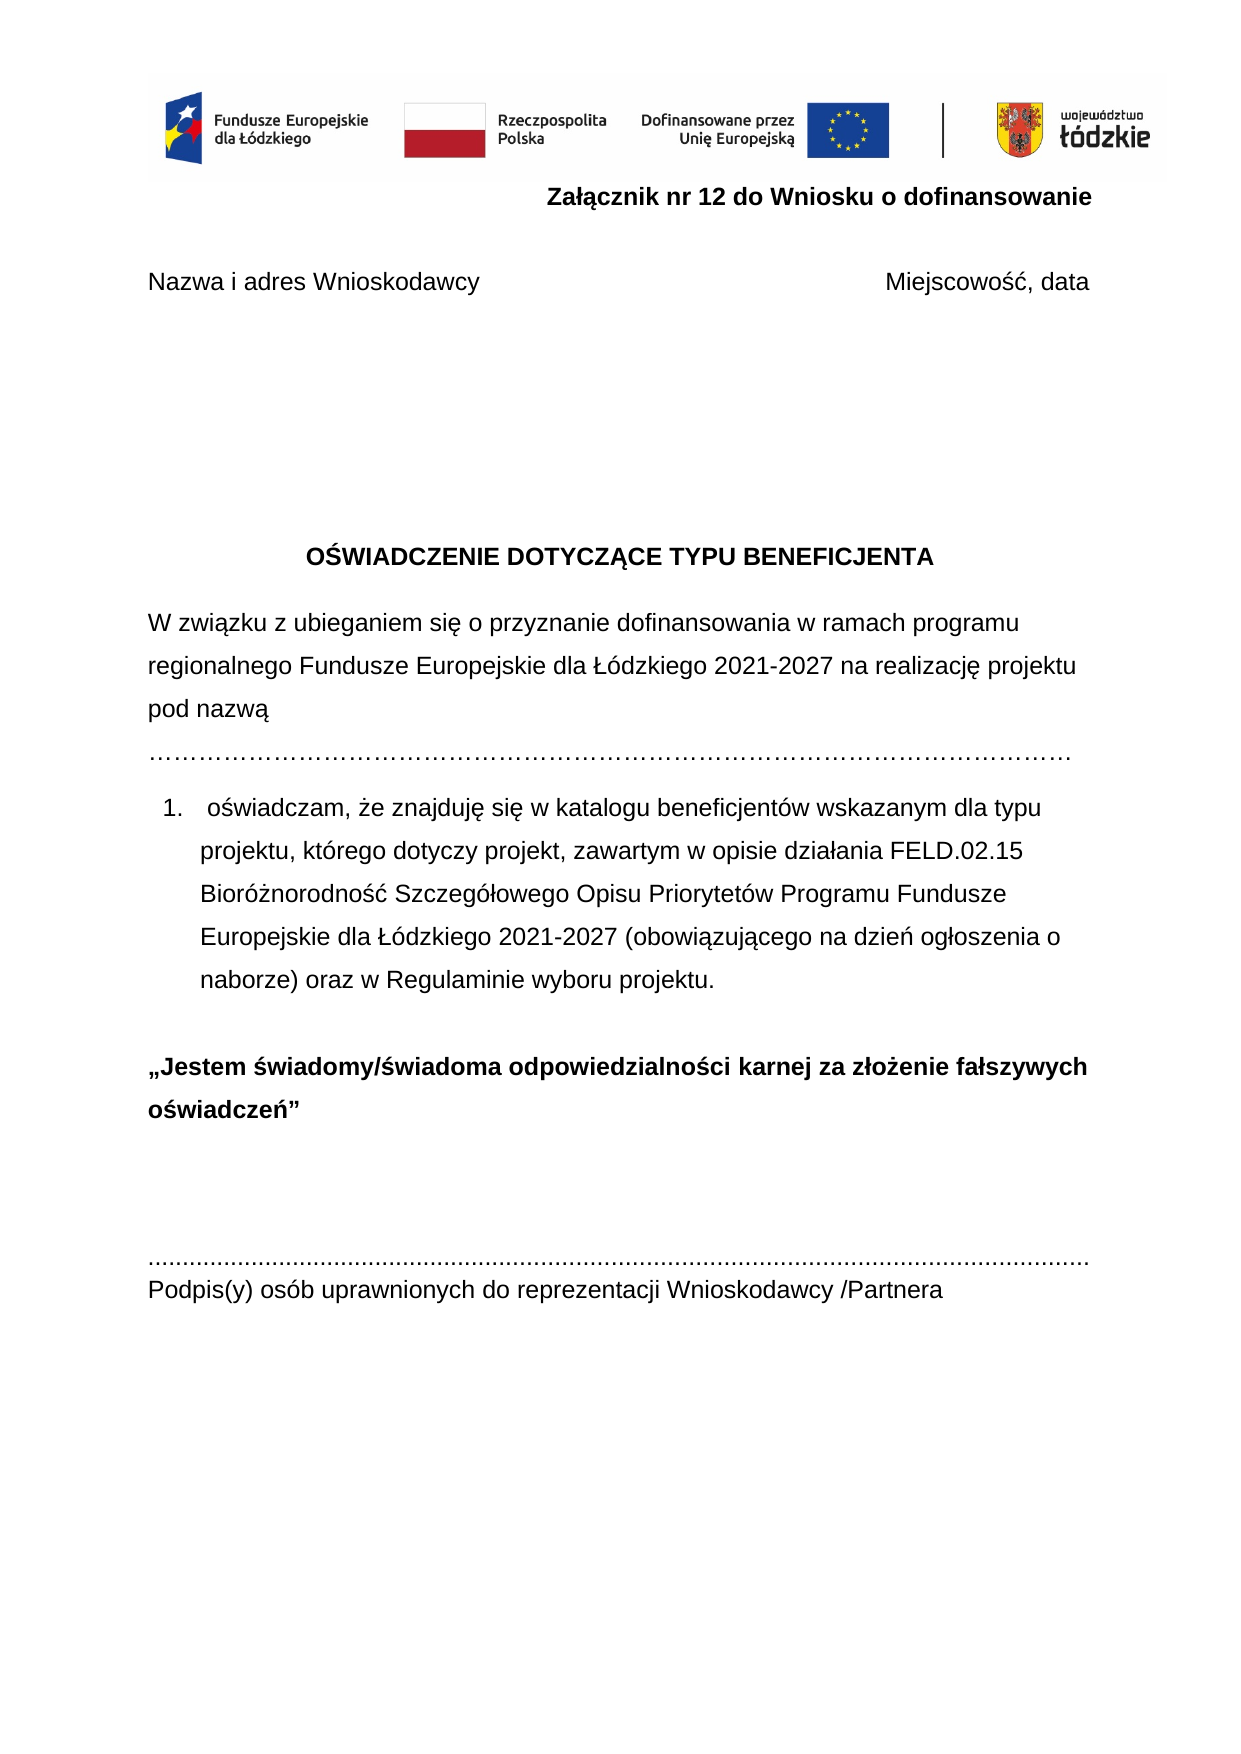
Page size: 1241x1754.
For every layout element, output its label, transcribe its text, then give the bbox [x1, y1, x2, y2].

list oświadczam, że znajduję się w katalogu beneficjentów wskazanym dla typu projektu, którego dotyczy projekt, zawartym w opisie działania FELD.02.15 Bioróżnorodność Szczegółowego Opisu Priorytetów Programu Fundusze Europejskie dla Łódzkiego 2021-2027 (obowiązującego na dzień ogłoszenia o naborze) oraz w Regulaminie wyboru projektu. [162, 793, 1093, 994]
text „Jestem świadomy/świadoma odpowiedzialności karnej za złożenie fałszywych oświadczeń” [148, 1052, 1093, 1123]
text Podpis(y) osób uprawnionych do reprezentacji Wnioskodawcy /Partnera [148, 1275, 1093, 1304]
text W związku z ubieganiem się o przyznanie dofinansowania w ramach programu regionalnego Fundusze Europejskie dla Łódzkiego 2021-2027 na realizację projektu pod nazwą ………………………………………………………………………………………………… [148, 608, 1093, 766]
picture [147, 73, 1168, 182]
text Załącznik nr 12 do Wniosku o dofinansowanie [148, 182, 1093, 211]
text Nazwa i adres Wnioskodawcy Miejscowość, data [148, 267, 1093, 296]
text OŚWIADCZENIE DOTYCZĄCE TYPU BENEFICJENTA [148, 542, 1093, 570]
